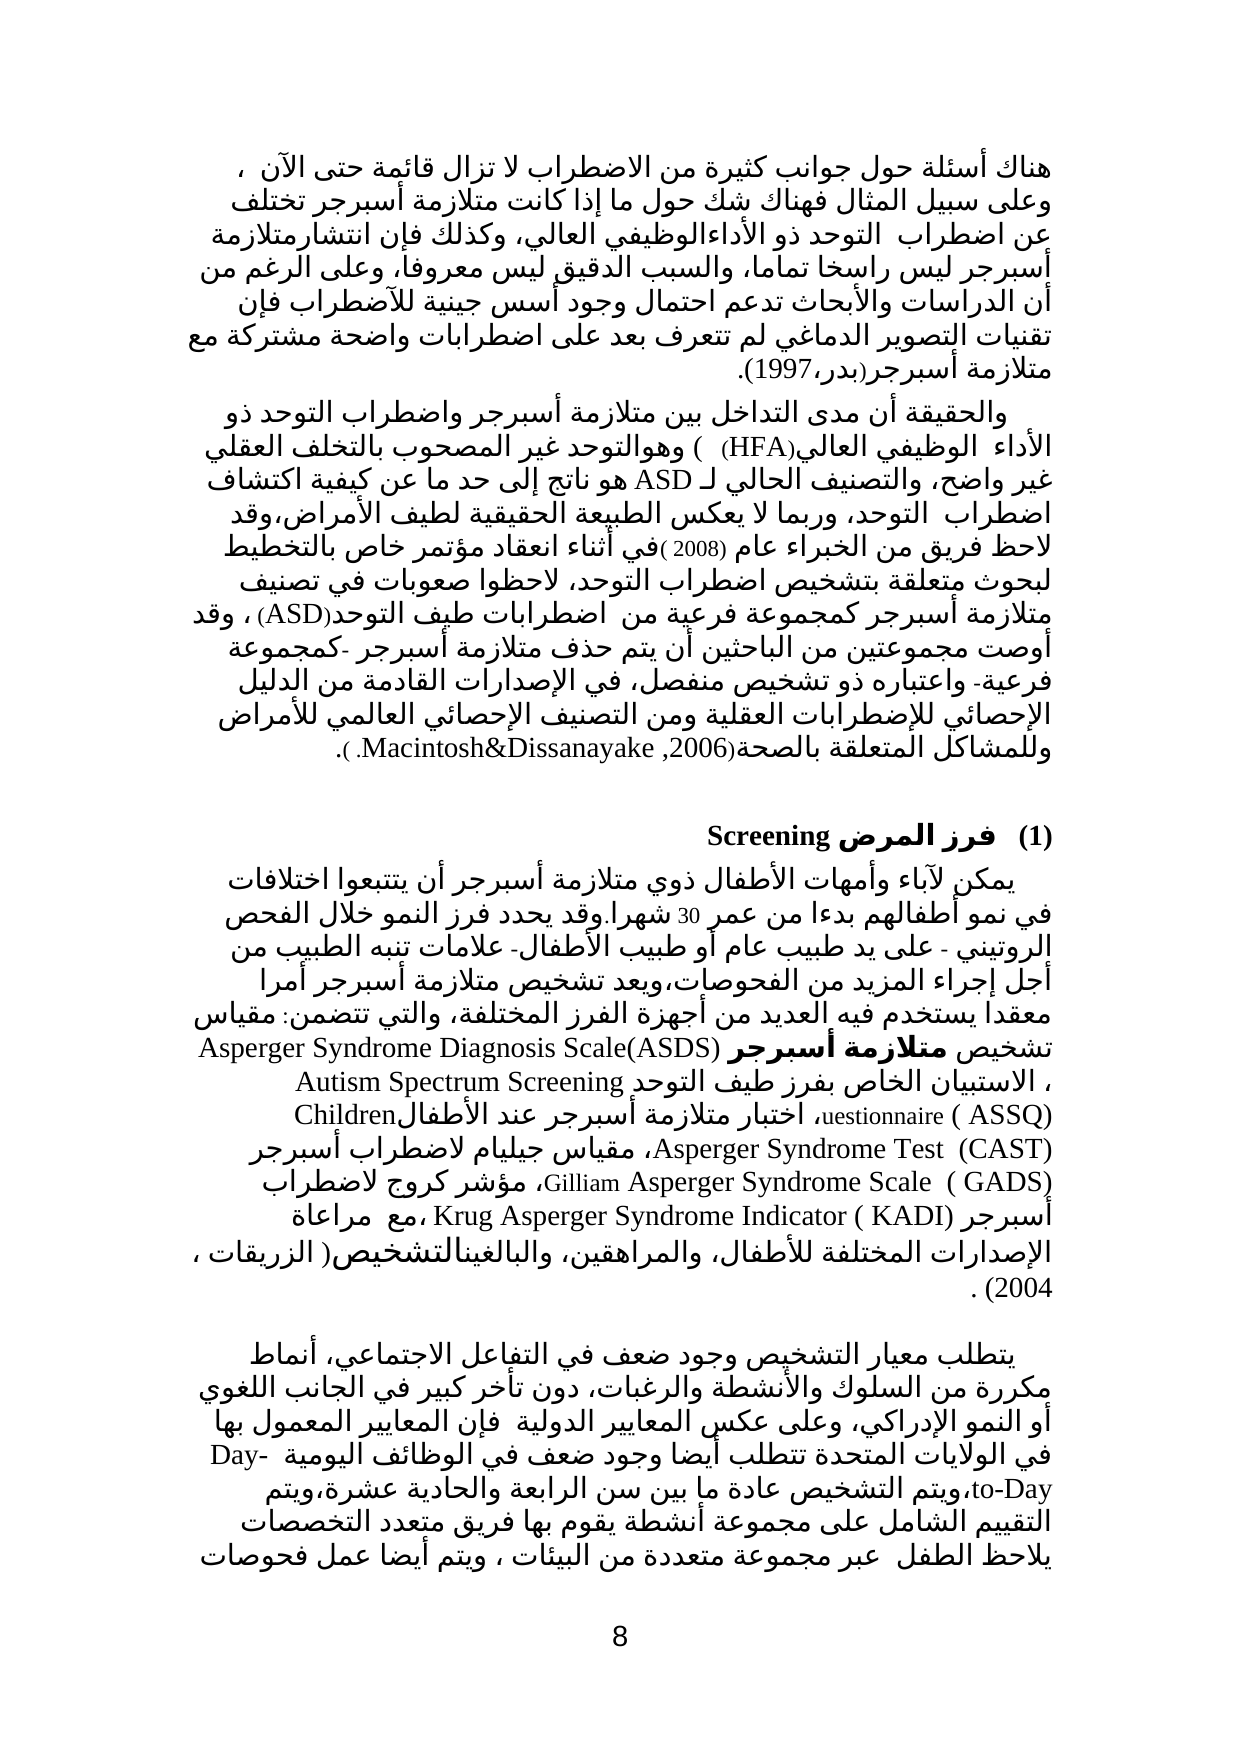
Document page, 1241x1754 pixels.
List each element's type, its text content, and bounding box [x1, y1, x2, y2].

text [187, 150, 1053, 385]
text يمكن لآباء وأمهات الأطفال ذوي متلازمة أسبرجر أن يتتبعوا اختلافات في نمو أطفالهم بدءا من عمر 30 شهرا.وقد يحدد فرز النمو خلال الفحص الروتيني - على يد طبيب عام أو طبيب الأطفال- علامات تنبه الطبيب من أجل إجراء المزيد من الفحوصات،ويعد تشخيص متلازمة أسبرجر أمرا معقدا يستخدم فيه العديد من أجهزة الفرز المختلفة، والتي تتضمن: مقياس تشخيص متلازمة أسبرجر Asperger Syndrome Diagnosis Scale(ASDS) ، الاستبيان الخاص بفرز طيف التوحدAutism Spectrum Screening Questionnaire ( ASSQ)، اختبار متلازمة أسبرجر عند الأطفالChildren Asperger Syndrome Test (CAST)، مقياس جيليام لاضطراب أسبرجر Gilliam Asperger Syndrome Scale ( GADS)، مؤشر كروج لاضطراب أسبرجر Krug Asperger Syndrome Indicator ( KADI) ،مع مراعاة الإصدارات المختلفة للأطفال، والمراهقين، والبالغينالتشخيص( الزريقات ، 2004) . [187, 862, 1053, 1303]
text والحقيقة أن مدى التداخل بين متلازمة أسبرجر واضطراب التوحد ذو الأداء الوظيفي العالي(HFA) ) وهوالتوحد غير المصحوب بالتخلف العقلي غير واضح، والتصنيف الحالي لـ ASD هو ناتج إلى حد ما عن كيفية اكتشاف اضطراب التوحد، وربما لا يعكس الطبيعة الحقيقية لطيف الأمراض،وقد لاحظ فريق من الخبراء عام (2008 )في أثناء انعقاد مؤتمر خاص بالتخطيط لبحوث متعلقة بتشخيص اضطراب التوحد، لاحظوا صعوبات في تصنيف متلازمة أسبرجر كمجموعة فرعية من اضطرابات طيف التوحد(ASD) ، وقد أوصت مجموعتين من الباحثين أن يتم حذف متلازمة أسبرجر -كمجموعة فرعية- واعتباره ذو تشخيص منفصل، في الإصدارات القادمة من الدليل الإحصائي للإضطرابات العقلية ومن التصنيف الإحصائي العالمي للأمراض وللمشاكل المتعلقة بالصحة(Macintosh&Dissanayake ,2006. ). [187, 395, 1053, 764]
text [187, 1337, 1053, 1572]
text (1) فرز المرض Screening [187, 818, 1053, 852]
